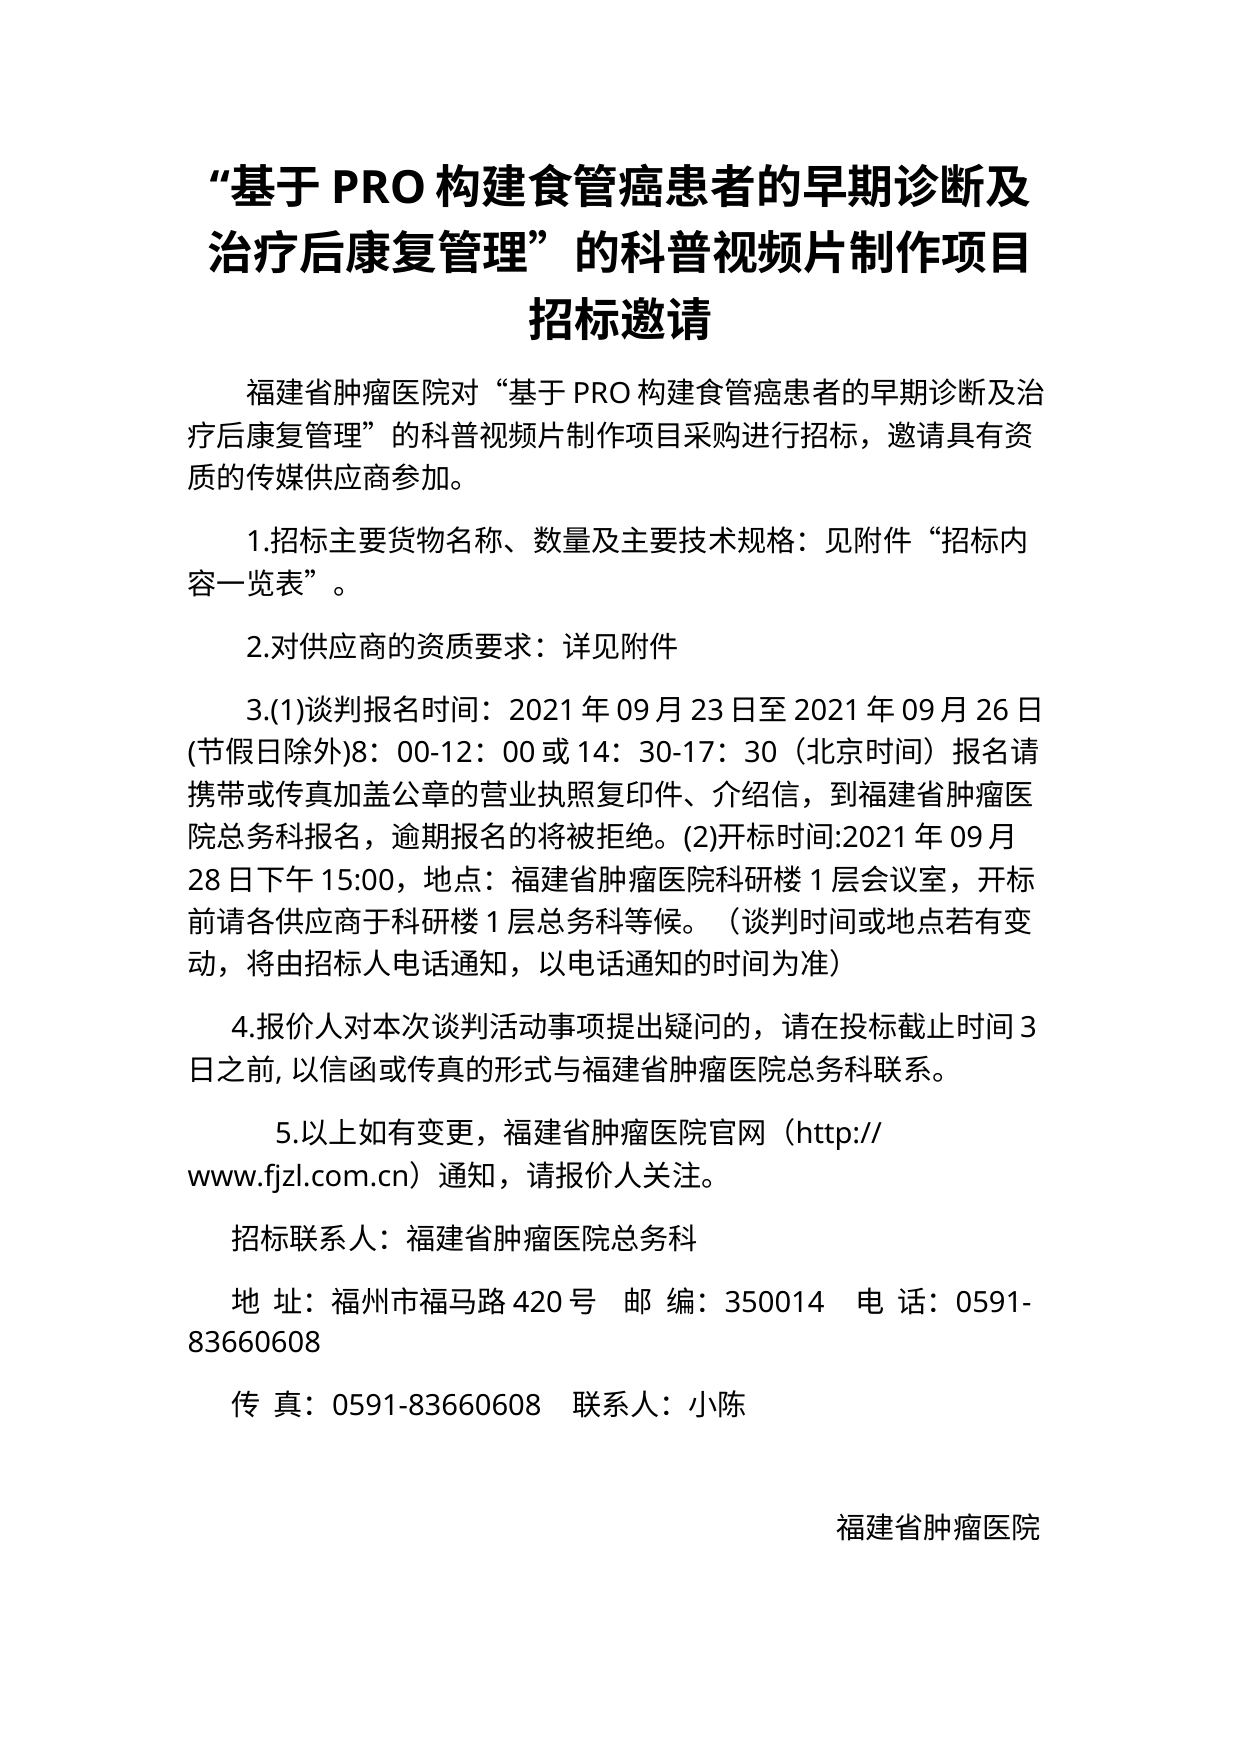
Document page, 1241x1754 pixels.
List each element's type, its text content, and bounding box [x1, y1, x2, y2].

text 地 址：福州市福马路420号 邮 编：350014 电 话：0591-83660608 [187, 1278, 1053, 1361]
text 4.报价人对本次谈判活动事项提出疑问的，请在投标截止时间3日之前, 以信函或传真的形式与福建省肿瘤医院总务科联系。 [187, 1004, 1053, 1089]
text 福建省肿瘤医院 [187, 1505, 1040, 1547]
text “基于PRO构建食管癌患者的早期诊断及治疗后康复管理”的科普视频片制作项目招标邀请 [187, 150, 1053, 349]
text 1.招标主要货物名称、数量及主要技术规格：见附件“招标内容一览表”。 [187, 518, 1053, 603]
text 传 真：0591-83660608 联系人：小陈 [187, 1381, 1053, 1424]
text 2.对供应商的资质要求：详见附件 [187, 623, 1053, 666]
text 福建省肿瘤医院对“基于PRO构建食管癌患者的早期诊断及治疗后康复管理”的科普视频片制作项目采购进行招标，邀请具有资质的传媒供应商参加。 [187, 370, 1053, 497]
text 5.以上如有变更，福建省肿瘤医院官网（http://www.fjzl.com.cn）通知，请报价人关注。 [187, 1110, 1053, 1194]
text 招标联系人：福建省肿瘤医院总务科 [187, 1215, 1053, 1258]
text 3.(1)谈判报名时间：2021年09月23日至2021年09月26日(节假日除外)8：00-12：00或14：30-17：30（北京时间）报名请携带或传真加盖公章的营业执照复印件、介绍信，到福建省肿瘤医院总务科报名，逾期报名的将被拒绝。(2)开标时间:2021年09月28日下午15:00，地点：福建省肿瘤医院科研楼1层会议室，开标前请各供应商于科研楼1层总务科等候。（谈判时间或地点若有变动，将由招标人电话通知，以电话通知的时间为准） [187, 687, 1053, 983]
